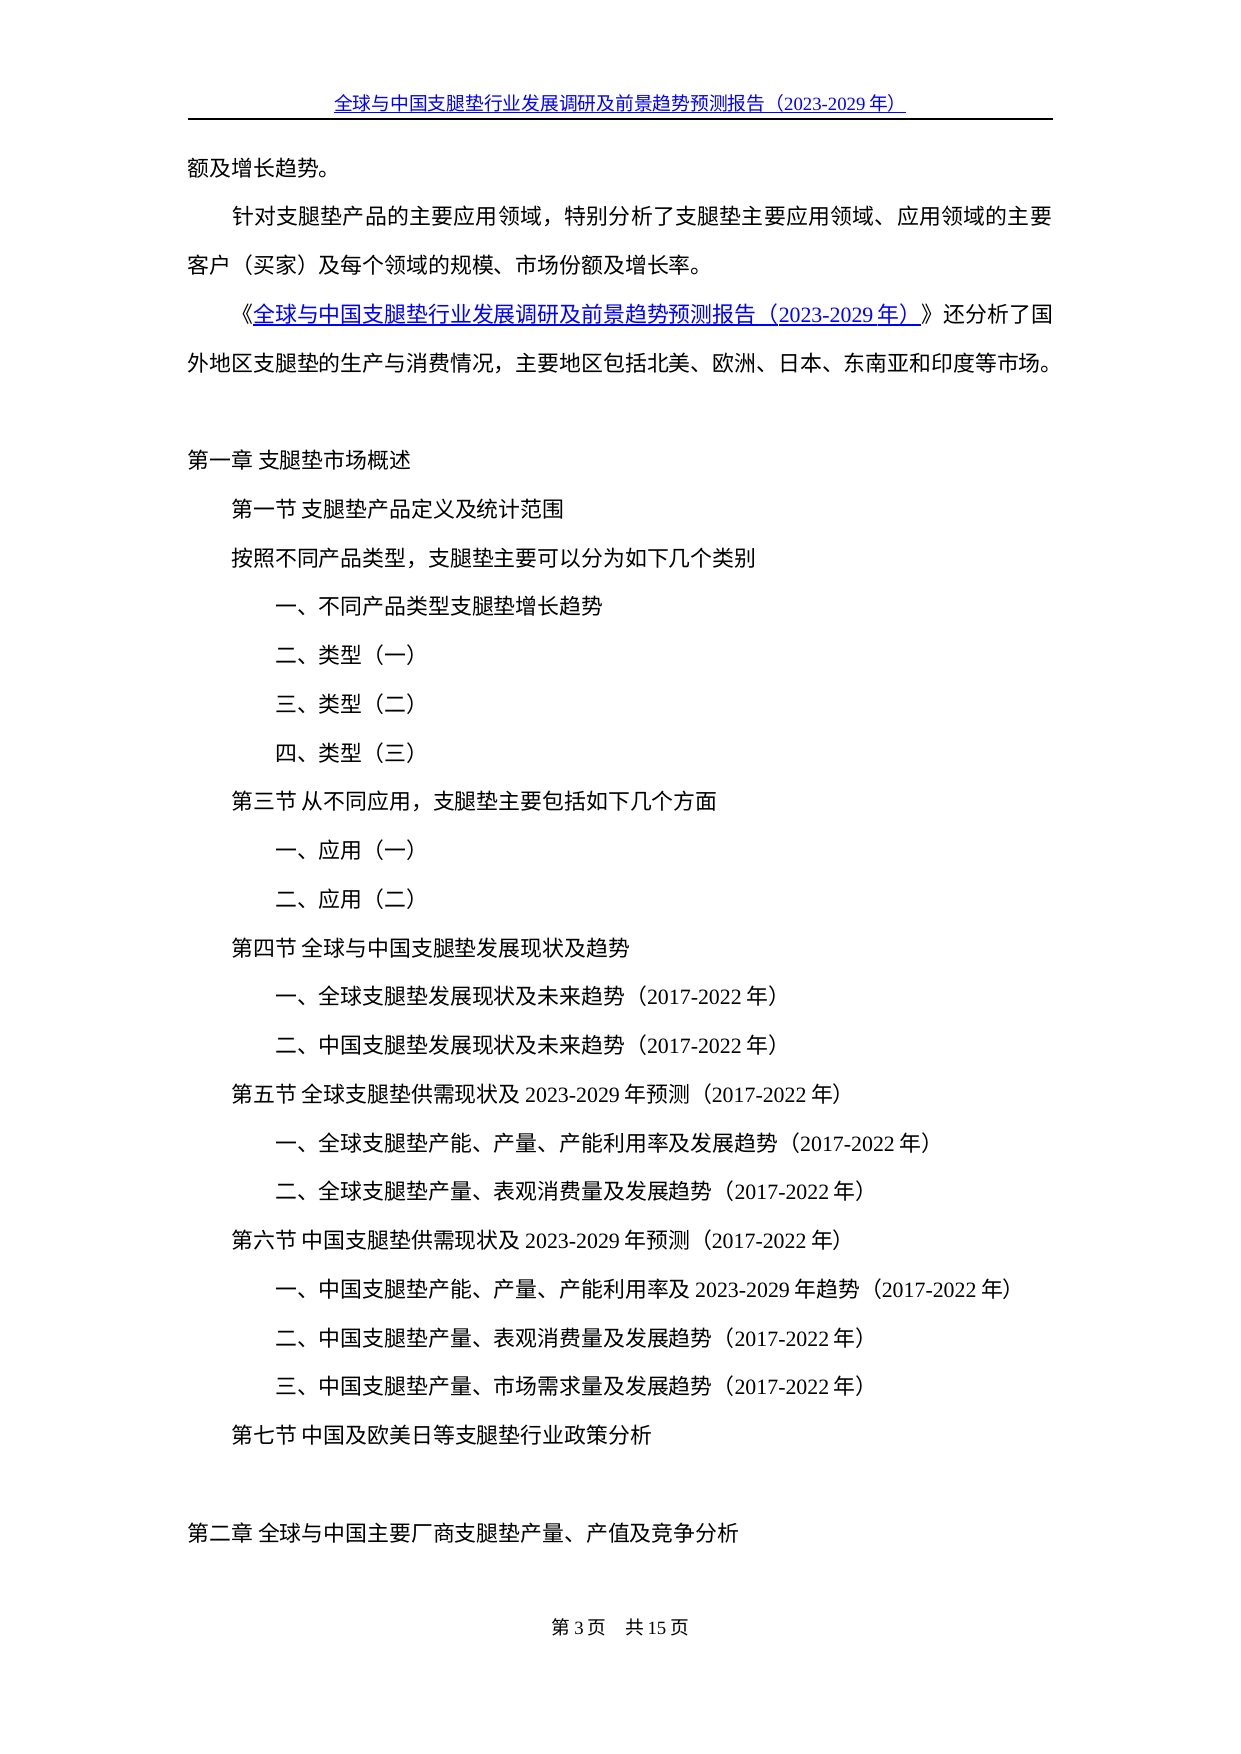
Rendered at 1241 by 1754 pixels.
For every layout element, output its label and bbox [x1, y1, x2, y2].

text [187, 150, 1053, 1548]
